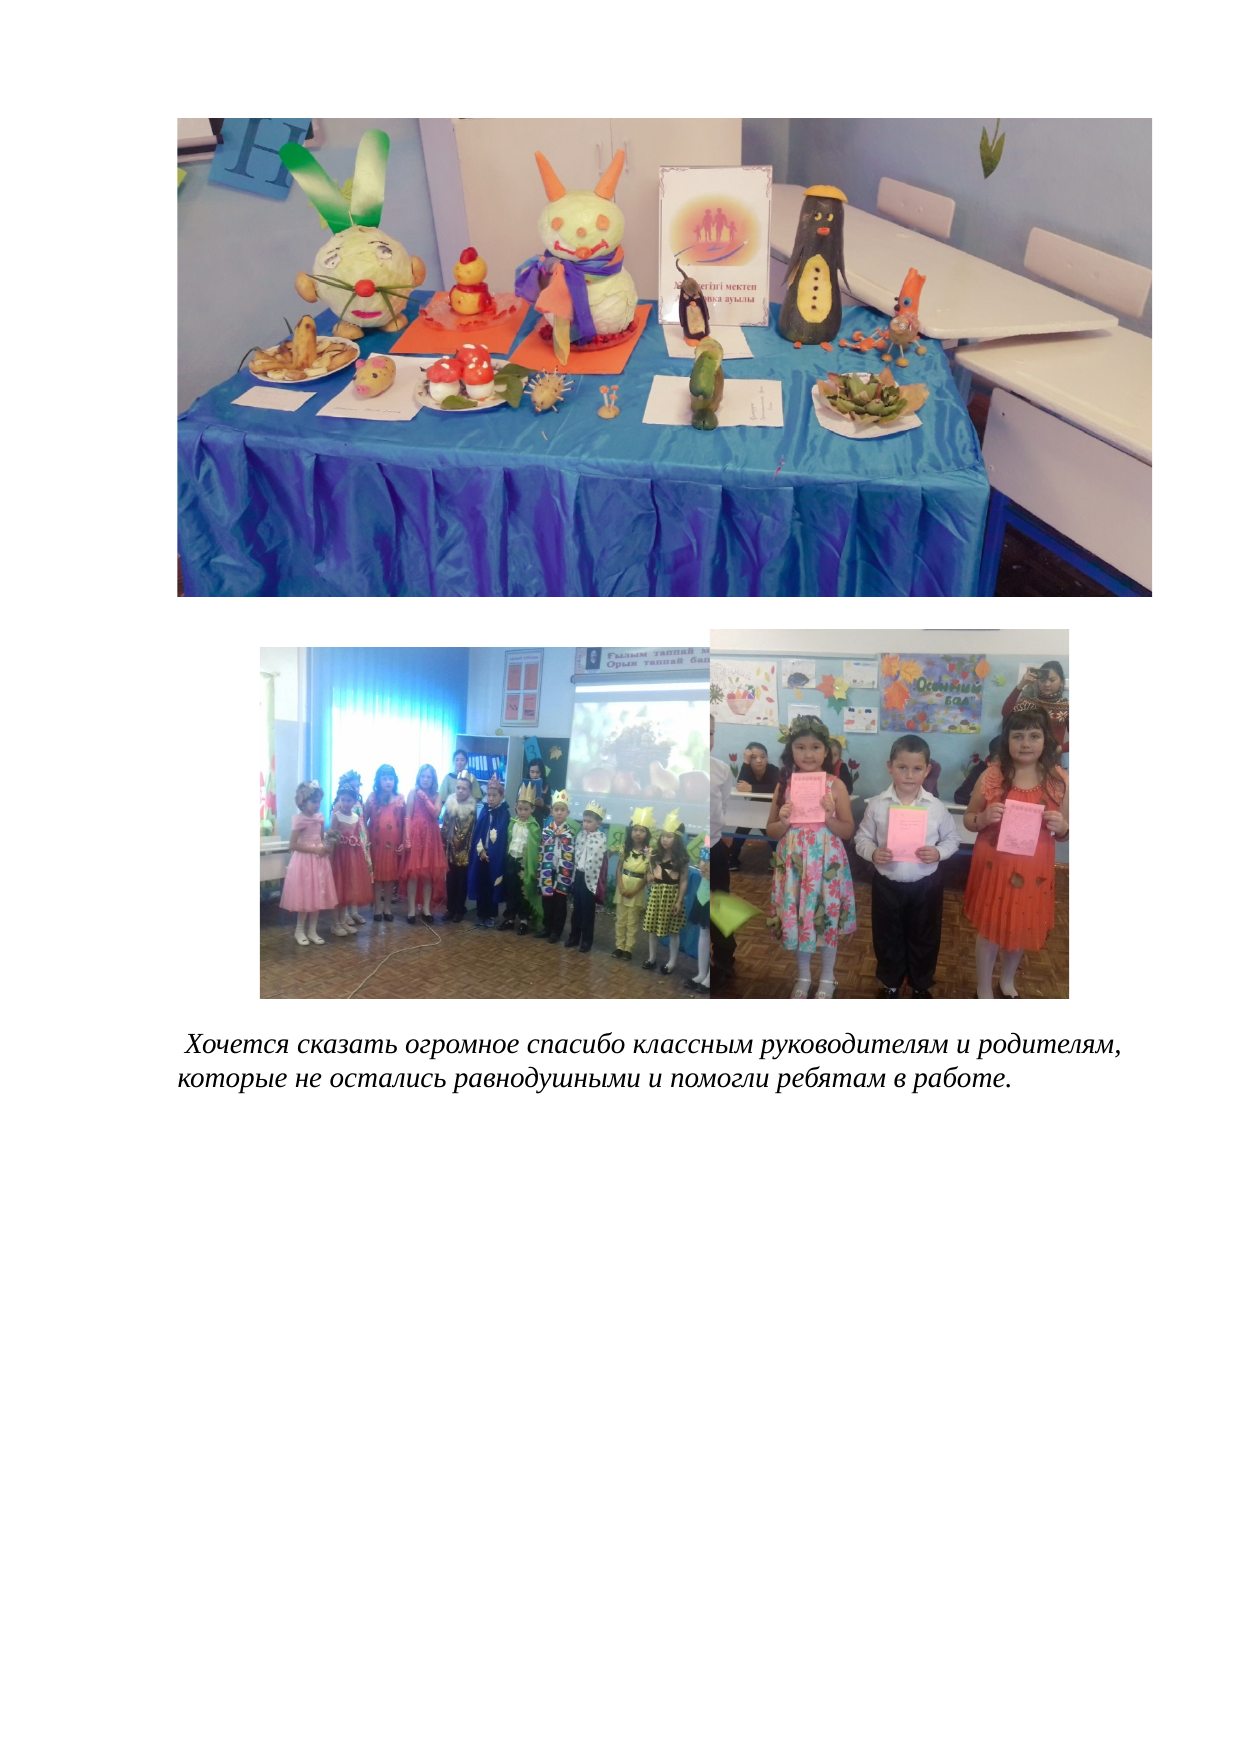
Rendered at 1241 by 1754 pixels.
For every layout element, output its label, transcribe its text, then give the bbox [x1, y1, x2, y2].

picture [177, 118, 1153, 597]
picture [259, 629, 1070, 999]
text Хочется сказать огромное спасибо классным руководителям и родителям, которые не остались равнодушными и помогли ребятам в работе. [177, 1027, 1152, 1094]
